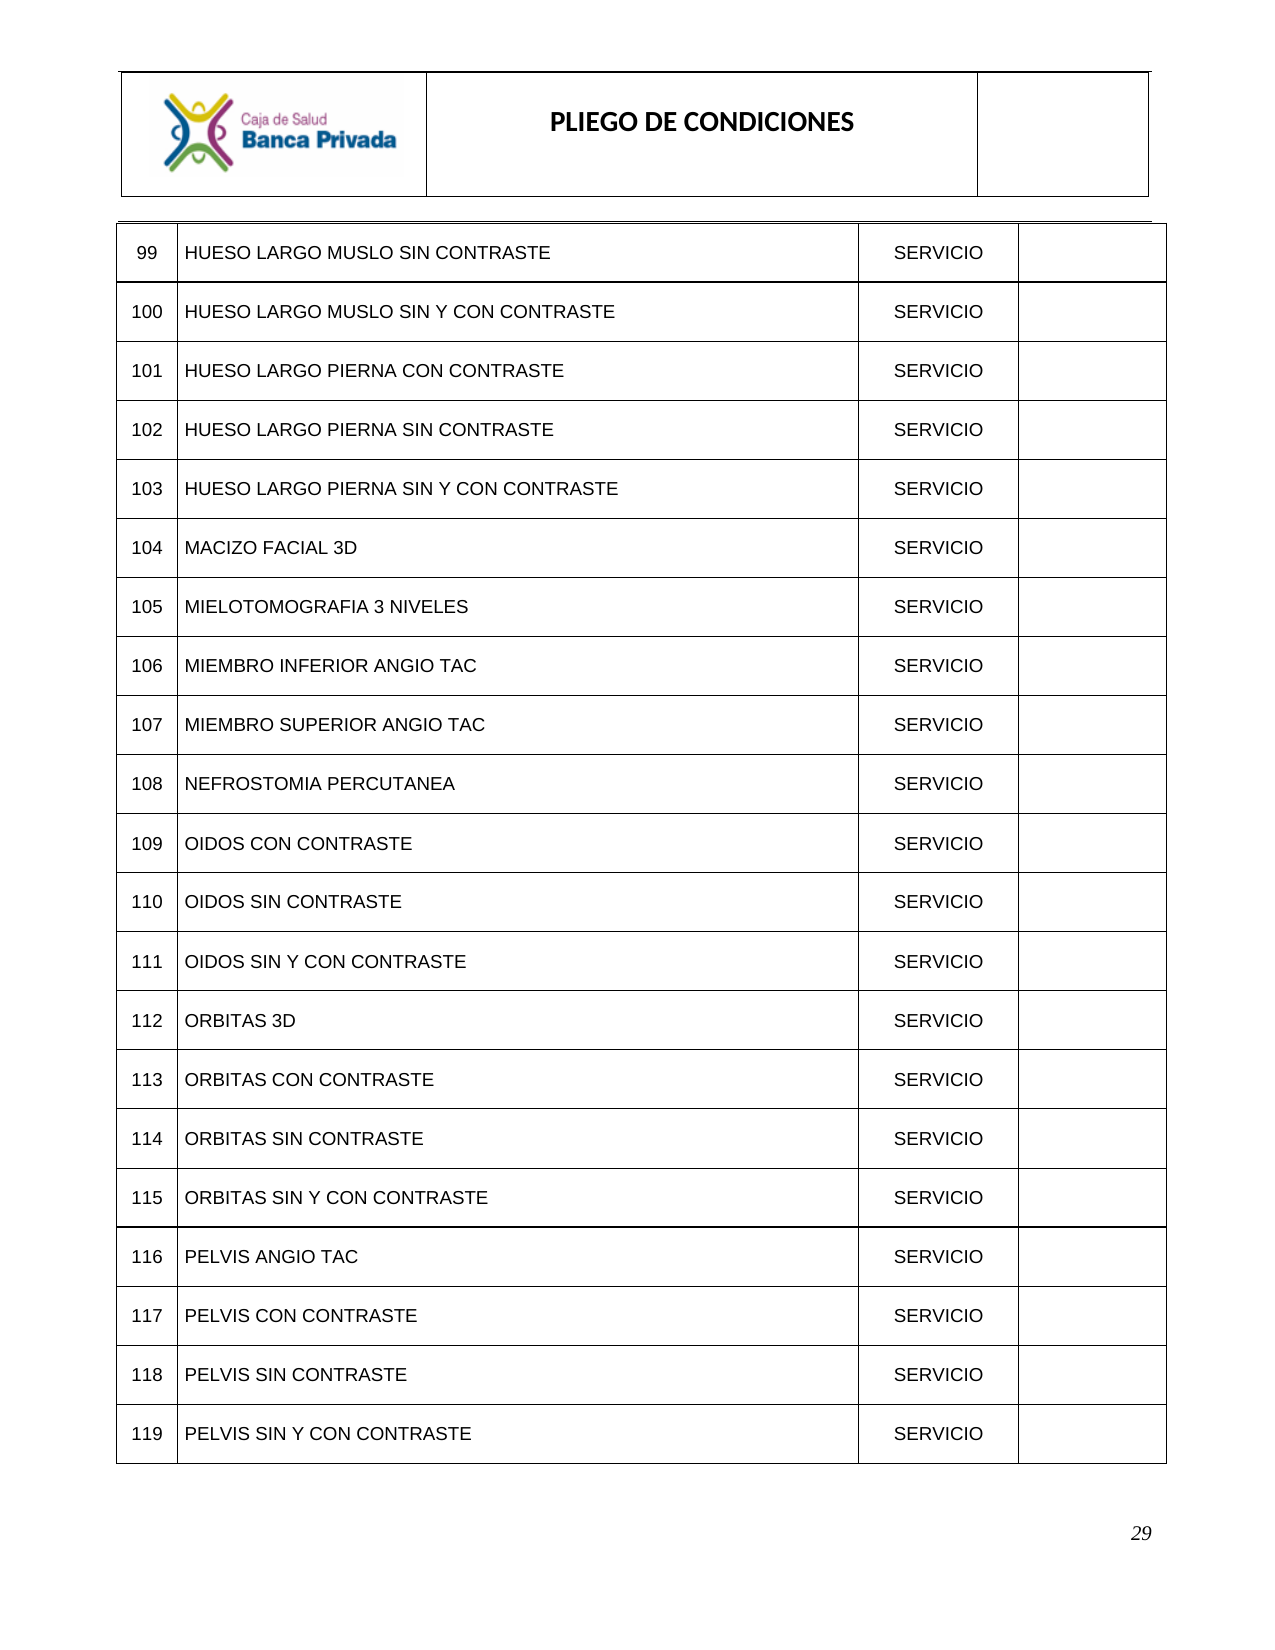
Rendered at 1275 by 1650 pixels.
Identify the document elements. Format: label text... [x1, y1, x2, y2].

table_cell ORBITAS SIN CONTRASTE [178, 1109, 858, 1167]
picture [149, 73, 404, 177]
table_cell SERVICIO [859, 932, 1018, 990]
table_cell PELVIS SIN CONTRASTE [178, 1346, 858, 1404]
table_cell SERVICIO [859, 1169, 1018, 1226]
table_cell SERVICIO [859, 1287, 1018, 1344]
table_cell ORBITAS SIN Y CON CONTRASTE [178, 1169, 858, 1226]
table_cell SERVICIO [859, 578, 1018, 636]
table_cell PELVIS CON CONTRASTE [178, 1287, 858, 1344]
table_cell [1019, 873, 1166, 931]
table_cell [1019, 814, 1166, 872]
table_cell SERVICIO [859, 401, 1018, 459]
table_cell 112 [117, 991, 177, 1049]
table_cell [1019, 1287, 1166, 1344]
table_cell 110 [117, 873, 177, 931]
table_cell SERVICIO [859, 1346, 1018, 1404]
table_cell ORBITAS 3D [178, 991, 858, 1049]
table_cell [1019, 283, 1166, 341]
table_cell HUESO LARGO MUSLO SIN Y CON CONTRASTE [178, 283, 858, 341]
table_cell 103 [117, 460, 177, 518]
table_cell [1019, 696, 1166, 754]
table_cell 108 [117, 755, 177, 813]
table_cell [1019, 1346, 1166, 1404]
table_cell [1019, 932, 1166, 990]
table_cell SERVICIO [859, 873, 1018, 931]
table_cell OIDOS SIN CONTRASTE [178, 873, 858, 931]
table_cell [1019, 578, 1166, 636]
table_cell 113 [117, 1050, 177, 1108]
table_cell HUESO LARGO PIERNA SIN CONTRASTE [178, 401, 858, 459]
table_cell SERVICIO [859, 814, 1018, 872]
table_cell 119 [117, 1405, 177, 1463]
table_cell 118 [117, 1346, 177, 1404]
table_cell [1019, 755, 1166, 813]
table_cell SERVICIO [859, 1109, 1018, 1167]
table_cell [1019, 1169, 1166, 1226]
table_cell 99 [117, 224, 177, 281]
table_cell SERVICIO [859, 696, 1018, 754]
table_cell 100 [117, 283, 177, 341]
table_cell [1019, 401, 1166, 459]
table_cell [1019, 1050, 1166, 1108]
table_cell 115 [117, 1169, 177, 1226]
table_cell 105 [117, 578, 177, 636]
table_cell SERVICIO [859, 283, 1018, 341]
table_cell [1019, 1405, 1166, 1463]
table_cell SERVICIO [859, 519, 1018, 577]
table_cell SERVICIO [859, 991, 1018, 1049]
table_cell 114 [117, 1109, 177, 1167]
table_cell [1019, 460, 1166, 518]
table_cell 111 [117, 932, 177, 990]
table_cell 101 [117, 342, 177, 399]
table_cell [1019, 1228, 1166, 1286]
table_cell OIDOS SIN Y CON CONTRASTE [178, 932, 858, 990]
table_cell 104 [117, 519, 177, 577]
table_cell OIDOS CON CONTRASTE [178, 814, 858, 872]
table_cell SERVICIO [859, 460, 1018, 518]
table_cell 106 [117, 637, 177, 695]
table_cell SERVICIO [859, 1405, 1018, 1463]
table_cell PELVIS ANGIO TAC [178, 1228, 858, 1286]
table_cell SERVICIO [859, 1228, 1018, 1286]
table_cell HUESO LARGO PIERNA CON CONTRASTE [178, 342, 858, 399]
table_cell [1019, 637, 1166, 695]
table_cell 116 [117, 1228, 177, 1286]
table_cell 107 [117, 696, 177, 754]
table_cell ORBITAS CON CONTRASTE [178, 1050, 858, 1108]
table_cell MIEMBRO SUPERIOR ANGIO TAC [178, 696, 858, 754]
table_cell MACIZO FACIAL 3D [178, 519, 858, 577]
table_cell 109 [117, 814, 177, 872]
table_cell [1019, 1109, 1166, 1167]
table_cell NEFROSTOMIA PERCUTANEA [178, 755, 858, 813]
table_cell [1019, 519, 1166, 577]
table_cell MIELOTOMOGRAFIA 3 NIVELES [178, 578, 858, 636]
table_cell SERVICIO [859, 755, 1018, 813]
table_cell SERVICIO [859, 1050, 1018, 1108]
table_cell 102 [117, 401, 177, 459]
table_cell MIEMBRO INFERIOR ANGIO TAC [178, 637, 858, 695]
table_cell SERVICIO [859, 342, 1018, 399]
table_cell HUESO LARGO PIERNA SIN Y CON CONTRASTE [178, 460, 858, 518]
table_cell [1019, 224, 1166, 281]
table_cell SERVICIO [859, 637, 1018, 695]
table_cell PELVIS SIN Y CON CONTRASTE [178, 1405, 858, 1463]
table_cell [1019, 991, 1166, 1049]
table_cell [1019, 342, 1166, 399]
table_cell SERVICIO [859, 224, 1018, 281]
table_cell 117 [117, 1287, 177, 1344]
table_cell HUESO LARGO MUSLO SIN CONTRASTE [178, 224, 858, 281]
